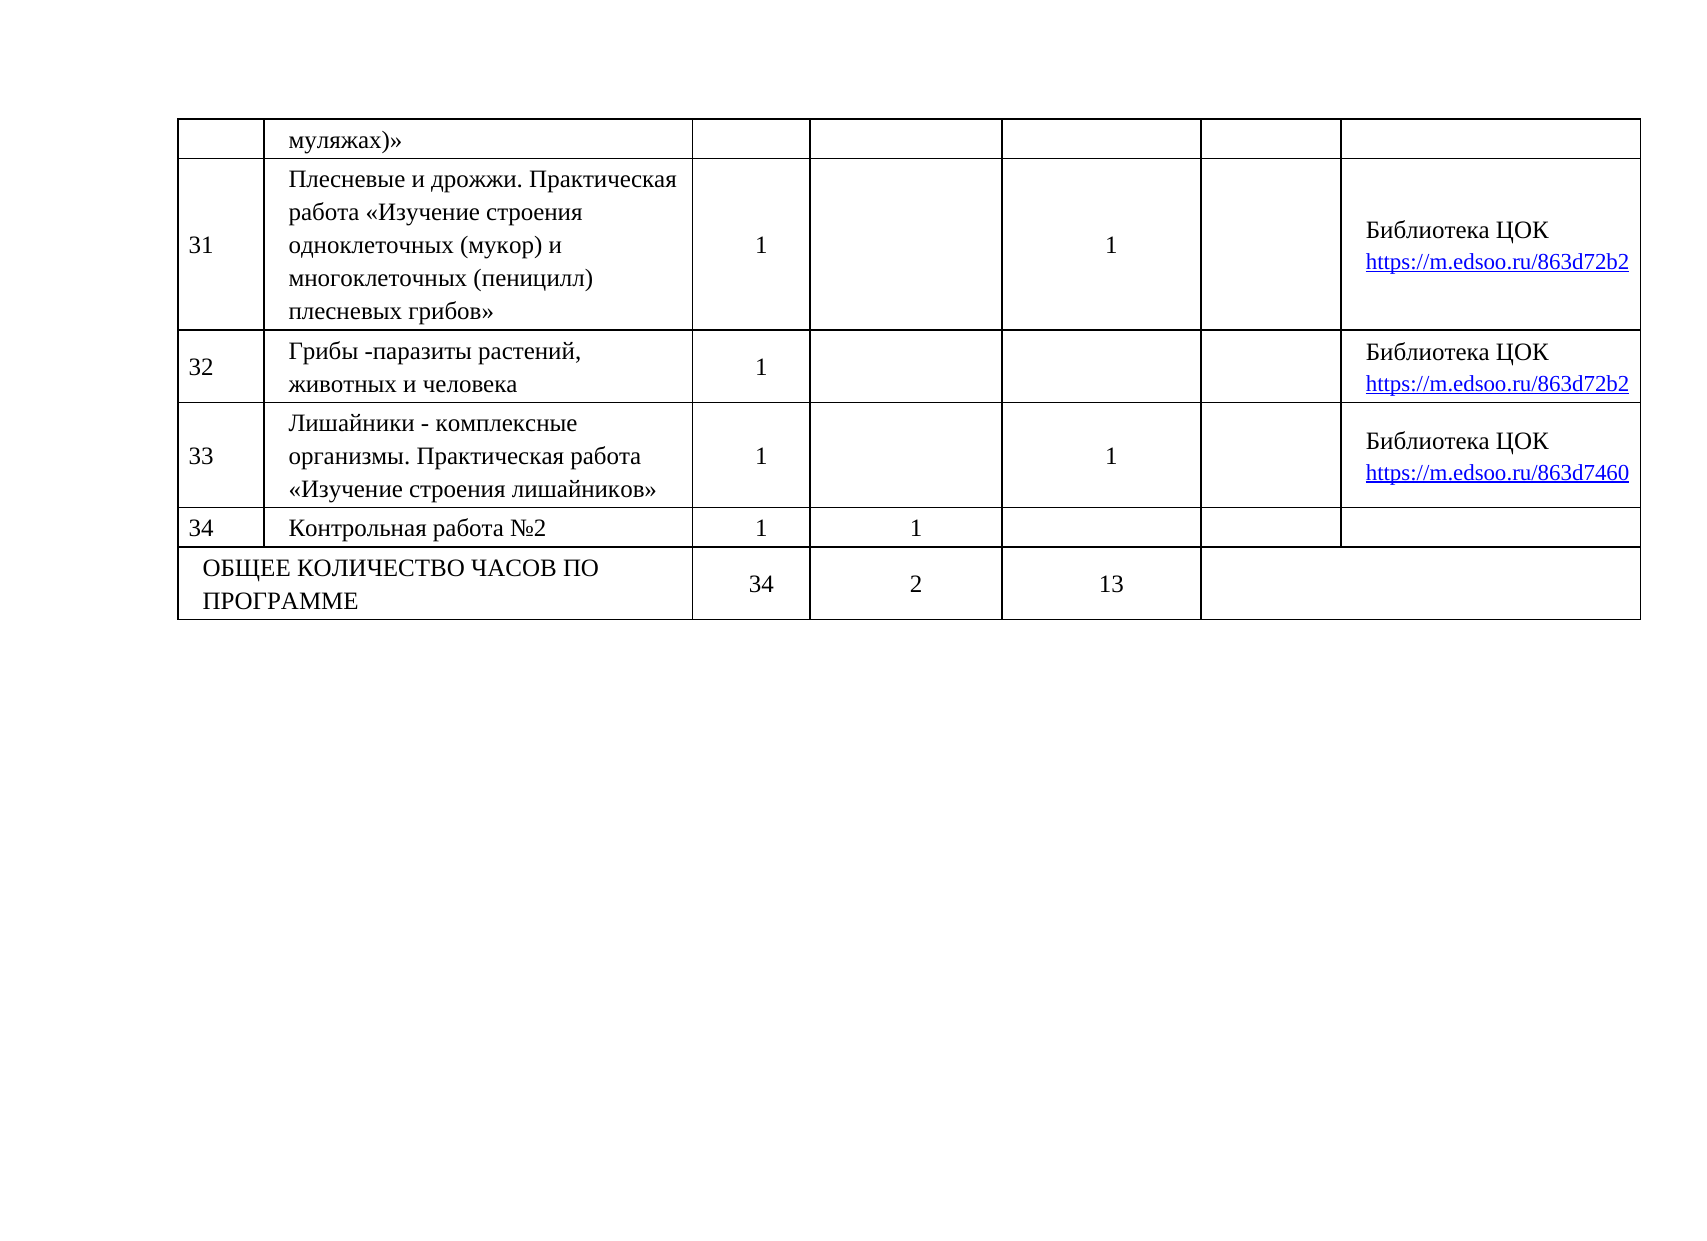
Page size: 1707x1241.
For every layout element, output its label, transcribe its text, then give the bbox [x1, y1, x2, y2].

table_cell Библиотека ЦОК https://m.edsoo.ru/863d72b2 [1342, 159, 1640, 329]
table_cell [1342, 508, 1640, 546]
table_cell 1 [693, 159, 809, 329]
table_cell [1202, 508, 1340, 546]
table_cell [811, 331, 1001, 401]
table_cell Лишайники - комплексные организмы. Практическая работа «Изучение строения лишайников» [265, 403, 692, 507]
table_cell ОБЩЕЕ КОЛИЧЕСТВО ЧАСОВ ПО ПРОГРАММЕ [179, 548, 692, 618]
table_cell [265, 120, 692, 157]
table_cell [1202, 548, 1640, 618]
table_cell [811, 403, 1001, 507]
table_cell 31 [179, 159, 263, 329]
table_cell [1202, 159, 1340, 329]
table_cell 32 [179, 331, 263, 401]
table_cell Плесневые и дрожжи. Практическая работа «Изучение строения одноклеточных (мукор) и многоклеточных (пеницилл) плесневых грибов» [265, 159, 692, 329]
table_cell Библиотека ЦОК https://m.edsoo.ru/863d72b2 [1342, 331, 1640, 401]
table_cell [1202, 120, 1340, 157]
table_cell 34 [693, 548, 809, 618]
table_cell [1003, 508, 1200, 546]
table_cell 1 [693, 331, 809, 401]
table_cell 1 [1003, 159, 1200, 329]
table_cell [1003, 331, 1200, 401]
table_cell Грибы -паразиты растений, животных и человека [265, 331, 692, 401]
table_cell 30 [179, 120, 263, 157]
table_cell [1342, 120, 1640, 157]
table_cell Библиотека ЦОК https://m.edsoo.ru/863d7460 [1342, 403, 1640, 507]
table_cell [811, 120, 1001, 157]
table_cell Контрольная работа №2 [265, 508, 692, 546]
table_cell 2 [811, 548, 1001, 618]
table_cell 33 [179, 403, 263, 507]
table_cell 1 [693, 403, 809, 507]
table_cell 1 [811, 508, 1001, 546]
table_cell 1 [1003, 403, 1200, 507]
table_cell 1 [693, 508, 809, 546]
table_cell [1202, 331, 1340, 401]
table_cell 1 [693, 120, 809, 157]
table_cell [1202, 403, 1340, 507]
table_cell 1 [1003, 120, 1200, 157]
table_cell 34 [179, 508, 263, 546]
table_cell [811, 159, 1001, 329]
table_cell 13 [1003, 548, 1200, 618]
